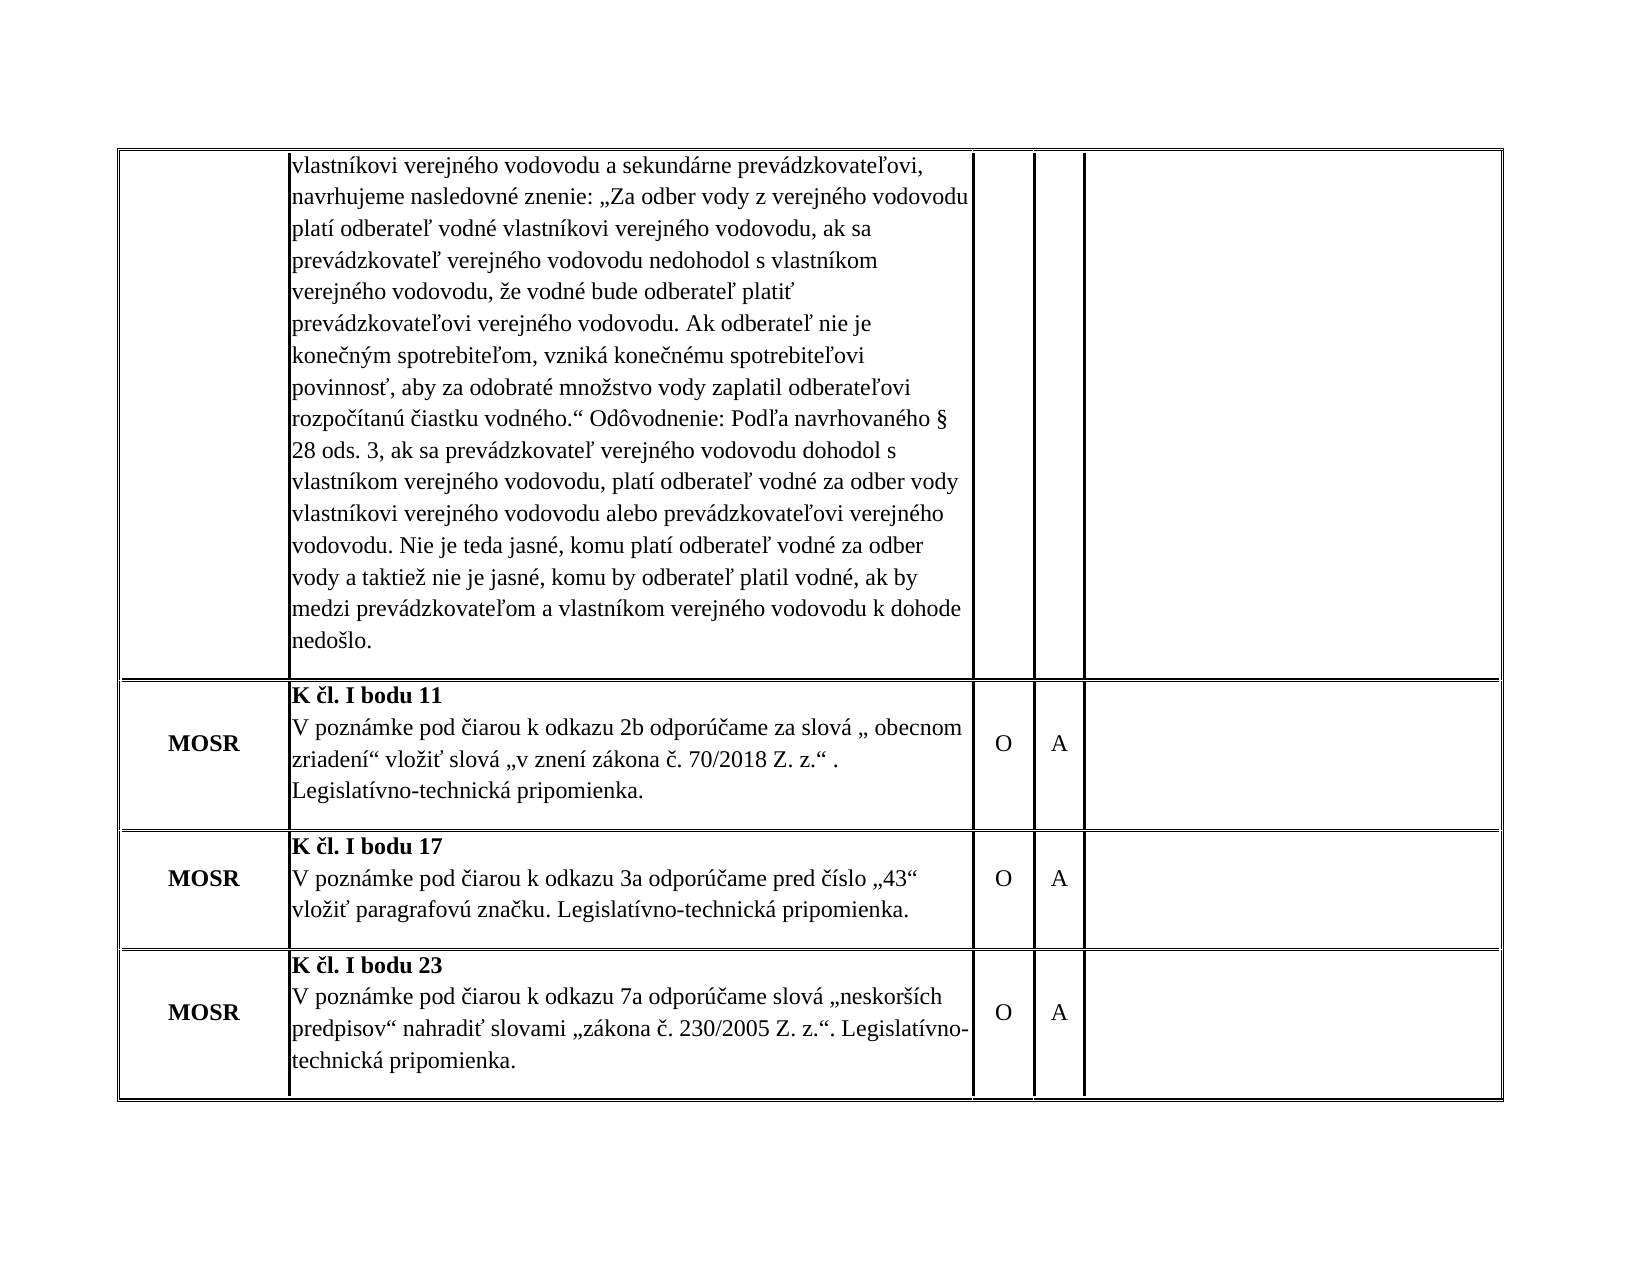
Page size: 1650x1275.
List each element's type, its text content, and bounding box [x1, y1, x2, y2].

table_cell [289, 149, 973, 678]
table_cell MOSR [118, 829, 289, 947]
table_cell A [1036, 832, 1083, 947]
table_cell A [1036, 682, 1083, 829]
table_cell K čl. I bodu 11 V poznámke pod čiarou k odkazu 2b odporúčame za slová „ obecnom zriadení“ vložiť slová „v znení zákona č. 70/2018 Z. z.“ . Legislatívno-technická pripomienka. [291, 682, 972, 829]
table_cell A [1034, 151, 1084, 678]
table_cell O [973, 951, 1034, 1098]
table_cell K čl. I bodu 17 V poznámke pod čiarou k odkazu 3a odporúčame pred číslo „43“ vložiť paragrafovú značku. Legislatívno-technická pripomienka. [291, 832, 972, 947]
table_cell O [975, 682, 1033, 829]
table_cell [1084, 829, 1502, 947]
table_cell [1084, 151, 1501, 678]
table_cell A [1034, 951, 1084, 1098]
table_cell K čl. I bodu 23 V poznámke pod čiarou k odkazu 7a odporúčame slová „neskorších predpisov“ nahradiť slovami „zákona č. 230/2005 Z. z.“. Legislatívno-technická pripomienka. [289, 951, 973, 1098]
table_cell MOSR [120, 948, 289, 1098]
table_cell O [973, 149, 1034, 678]
table_cell O [975, 832, 1033, 947]
table_cell [1086, 678, 1501, 829]
table_cell MHSR [120, 151, 289, 678]
table_cell [1084, 948, 1501, 1098]
table_cell MOSR [120, 678, 288, 829]
